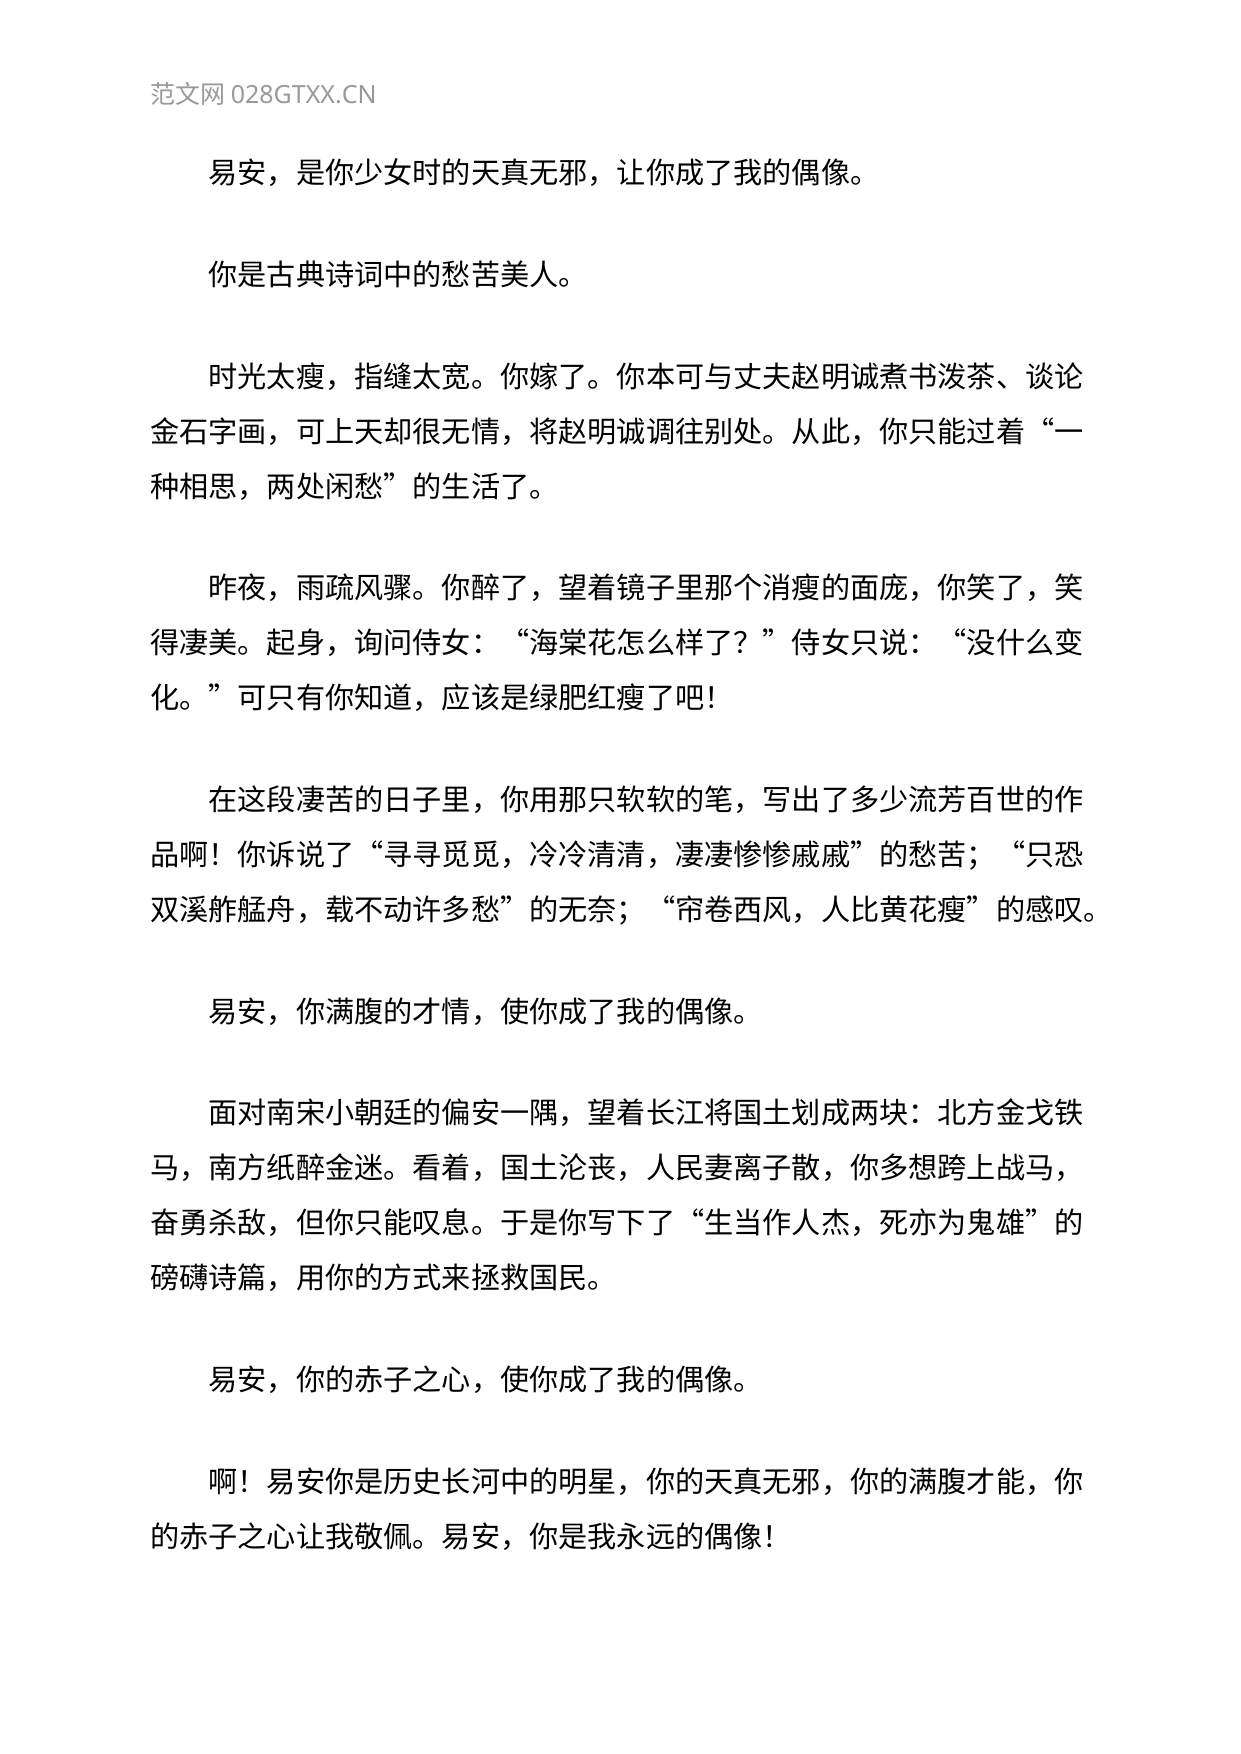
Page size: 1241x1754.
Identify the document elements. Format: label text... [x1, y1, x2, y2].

text 你是古典诗词中的愁苦美人。 [150, 252, 1090, 294]
text 面对南宋小朝廷的偏安一隅，望着长江将国土划成两块：北方金戈铁马，南方纸醉金迷。看着，国土沦丧，人民妻离子散，你多想跨上战马，奋勇杀敌，但你只能叹息。于是你写下了“生当作人杰，死亦为鬼雄”的磅礴诗篇，用你的方式来拯救国民。 [150, 1090, 1090, 1297]
text 易安，你满腹的才情，使你成了我的偶像。 [150, 988, 1090, 1031]
text 易安，你的赤子之心，使你成了我的偶像。 [150, 1356, 1090, 1399]
text 时光太瘦，指缝太宽。你嫁了。你本可与丈夫赵明诚煮书泼茶、谈论金石字画，可上天却很无情，将赵明诚调往别处。从此，你只能过着“一种相思，两处闲愁”的生活了。 [150, 353, 1090, 506]
text 昨夜，雨疏风骤。你醉了，望着镜子里那个消瘦的面庞，你笑了，笑得凄美。起身，询问侍女：“海棠花怎么样了？”侍女只说：“没什么变化。”可只有你知道，应该是绿肥红瘦了吧！ [150, 565, 1090, 717]
text 在这段凄苦的日子里，你用那只软软的笔，写出了多少流芳百世的作品啊！你诉说了“寻寻觅觅，冷冷清清，凄凄惨惨戚戚”的愁苦；“只恐双溪舴艋舟，载不动许多愁”的无奈；“帘卷西风，人比黄花瘦”的感叹。 [150, 777, 1090, 929]
text 啊！易安你是历史长河中的明星，你的天真无邪，你的满腹才能，你的赤子之心让我敬佩。易安，你是我永远的偶像！ [150, 1458, 1090, 1555]
text 易安，是你少女时的天真无邪，让你成了我的偶像。 [150, 150, 1090, 192]
